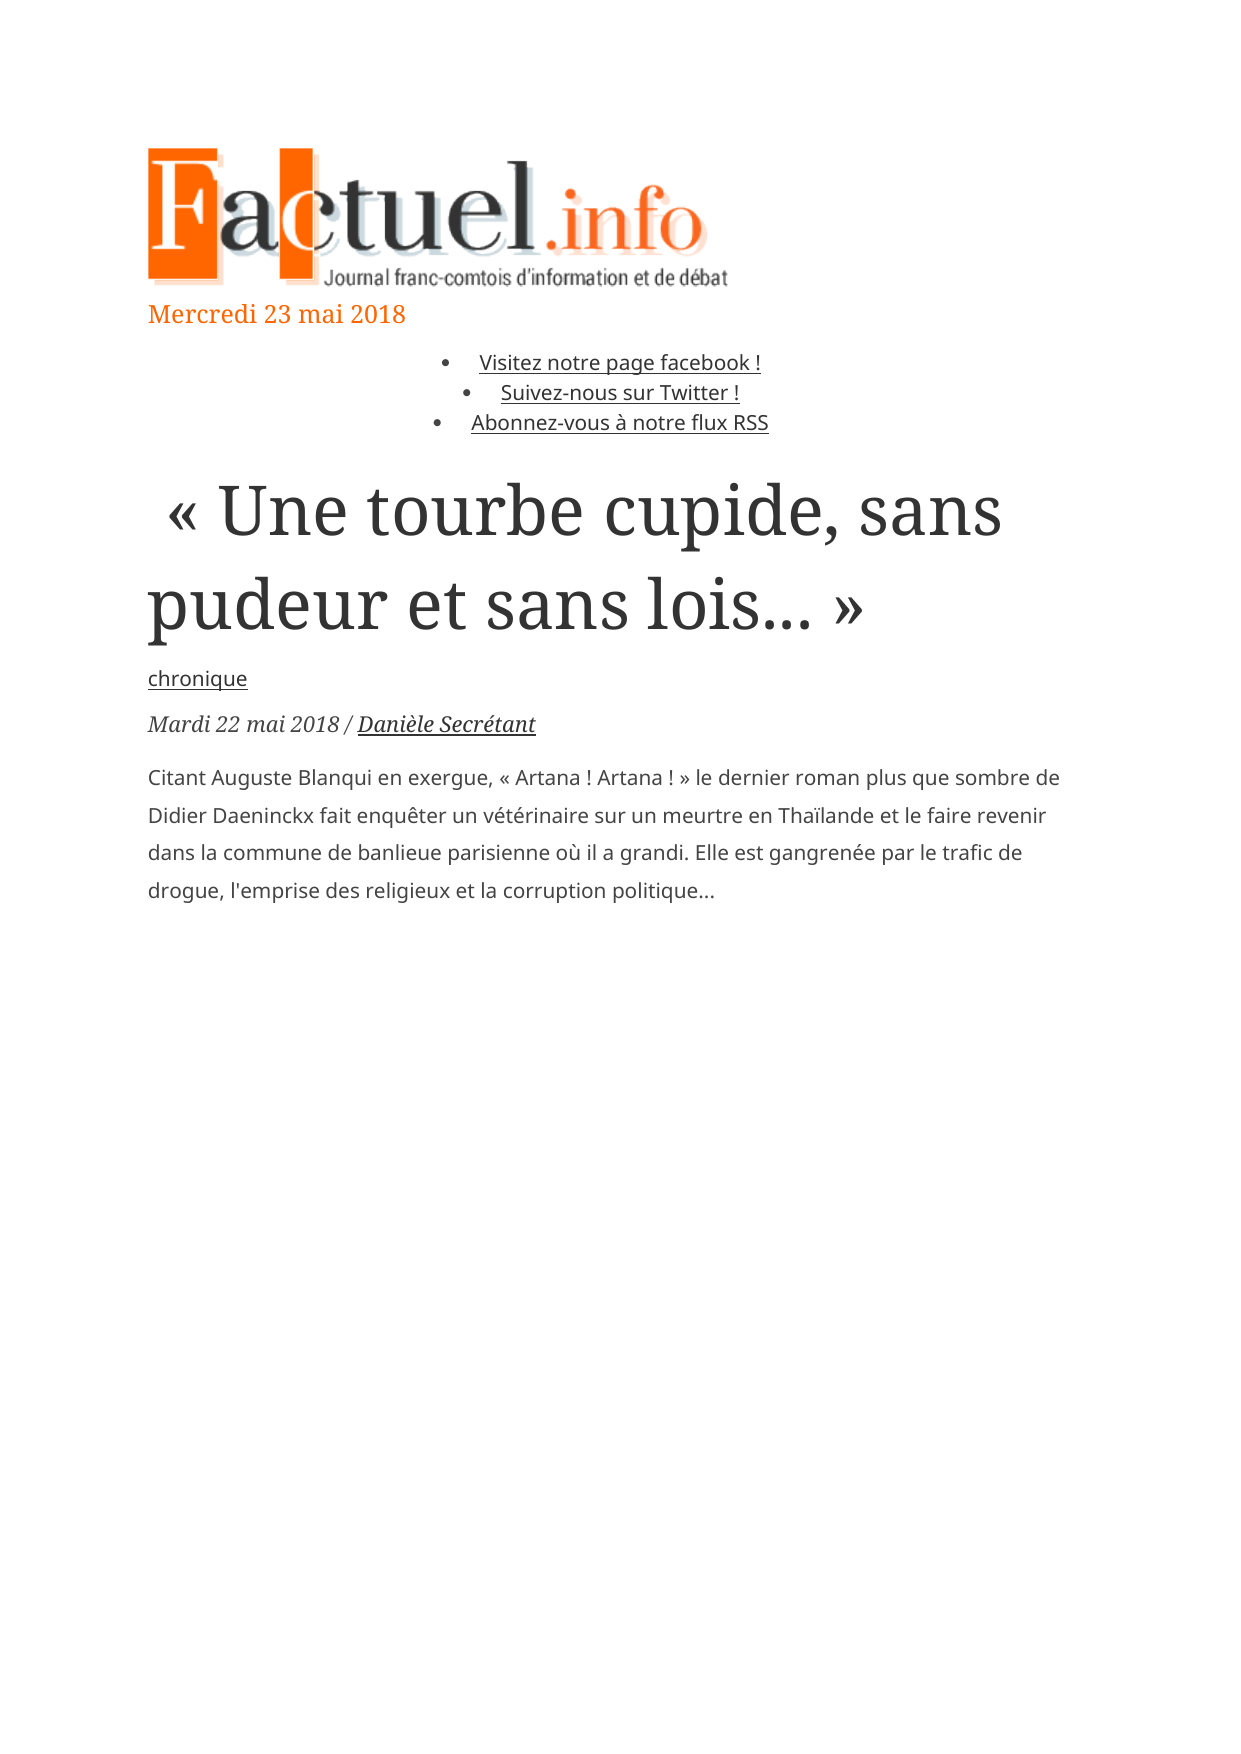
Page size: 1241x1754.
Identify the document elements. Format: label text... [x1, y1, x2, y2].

text chronique [148, 656, 1093, 693]
list Abonnez-vous à notre flux RSS [110, 407, 1093, 437]
picture [147, 147, 728, 287]
text Citant Auguste Blanqui en exergue, « Artana ! Artana ! » le dernier roman plus que sombre de Didier Daeninckx fait enquêter un vétérinaire sur un meurtre en Thaïlande et le faire revenir dans la commune de banlieue parisienne où il a grandi. Elle est gangrenée par le trafic de drogue, l'emprise des religieux et la corruption politique... [148, 754, 1093, 904]
text Mercredi 23 mai 2018 [148, 293, 1093, 330]
list Suivez-nous sur Twitter ! [110, 377, 1093, 407]
text Mardi 22 mai 2018 / Danièle Secrétant [148, 709, 1093, 739]
list Visitez notre page facebook ! [110, 347, 1093, 377]
text « Une tourbe cupide, sans pudeur et sans lois... » [148, 462, 1093, 649]
